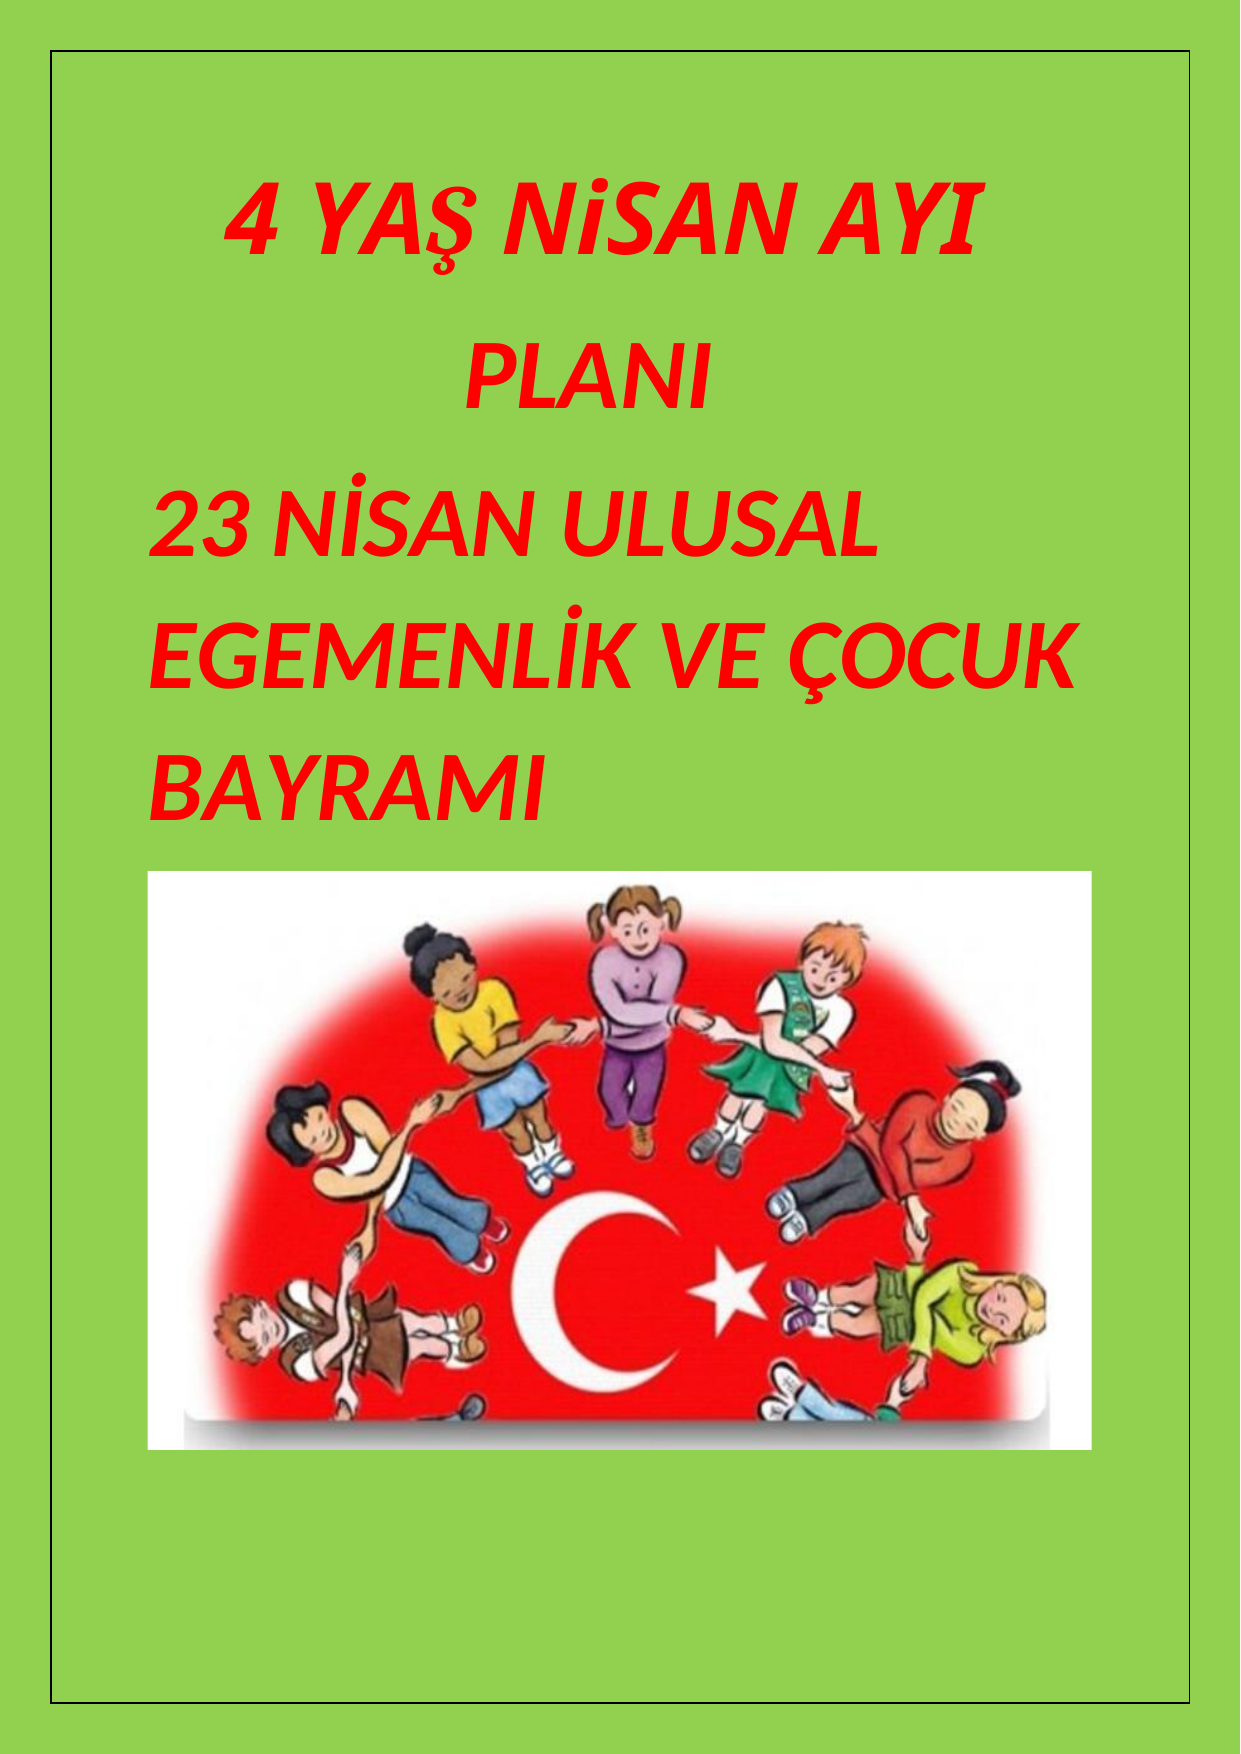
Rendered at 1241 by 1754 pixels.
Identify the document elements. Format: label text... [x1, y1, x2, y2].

text 23 NİSAN ULUSAL EGEMENLİK VE ÇOCUK BAYRAMI [148, 460, 1093, 845]
text PLANI [148, 311, 1093, 433]
picture [147, 871, 1092, 1450]
text 4 YAŞ NiSAN AYI [148, 148, 1093, 284]
